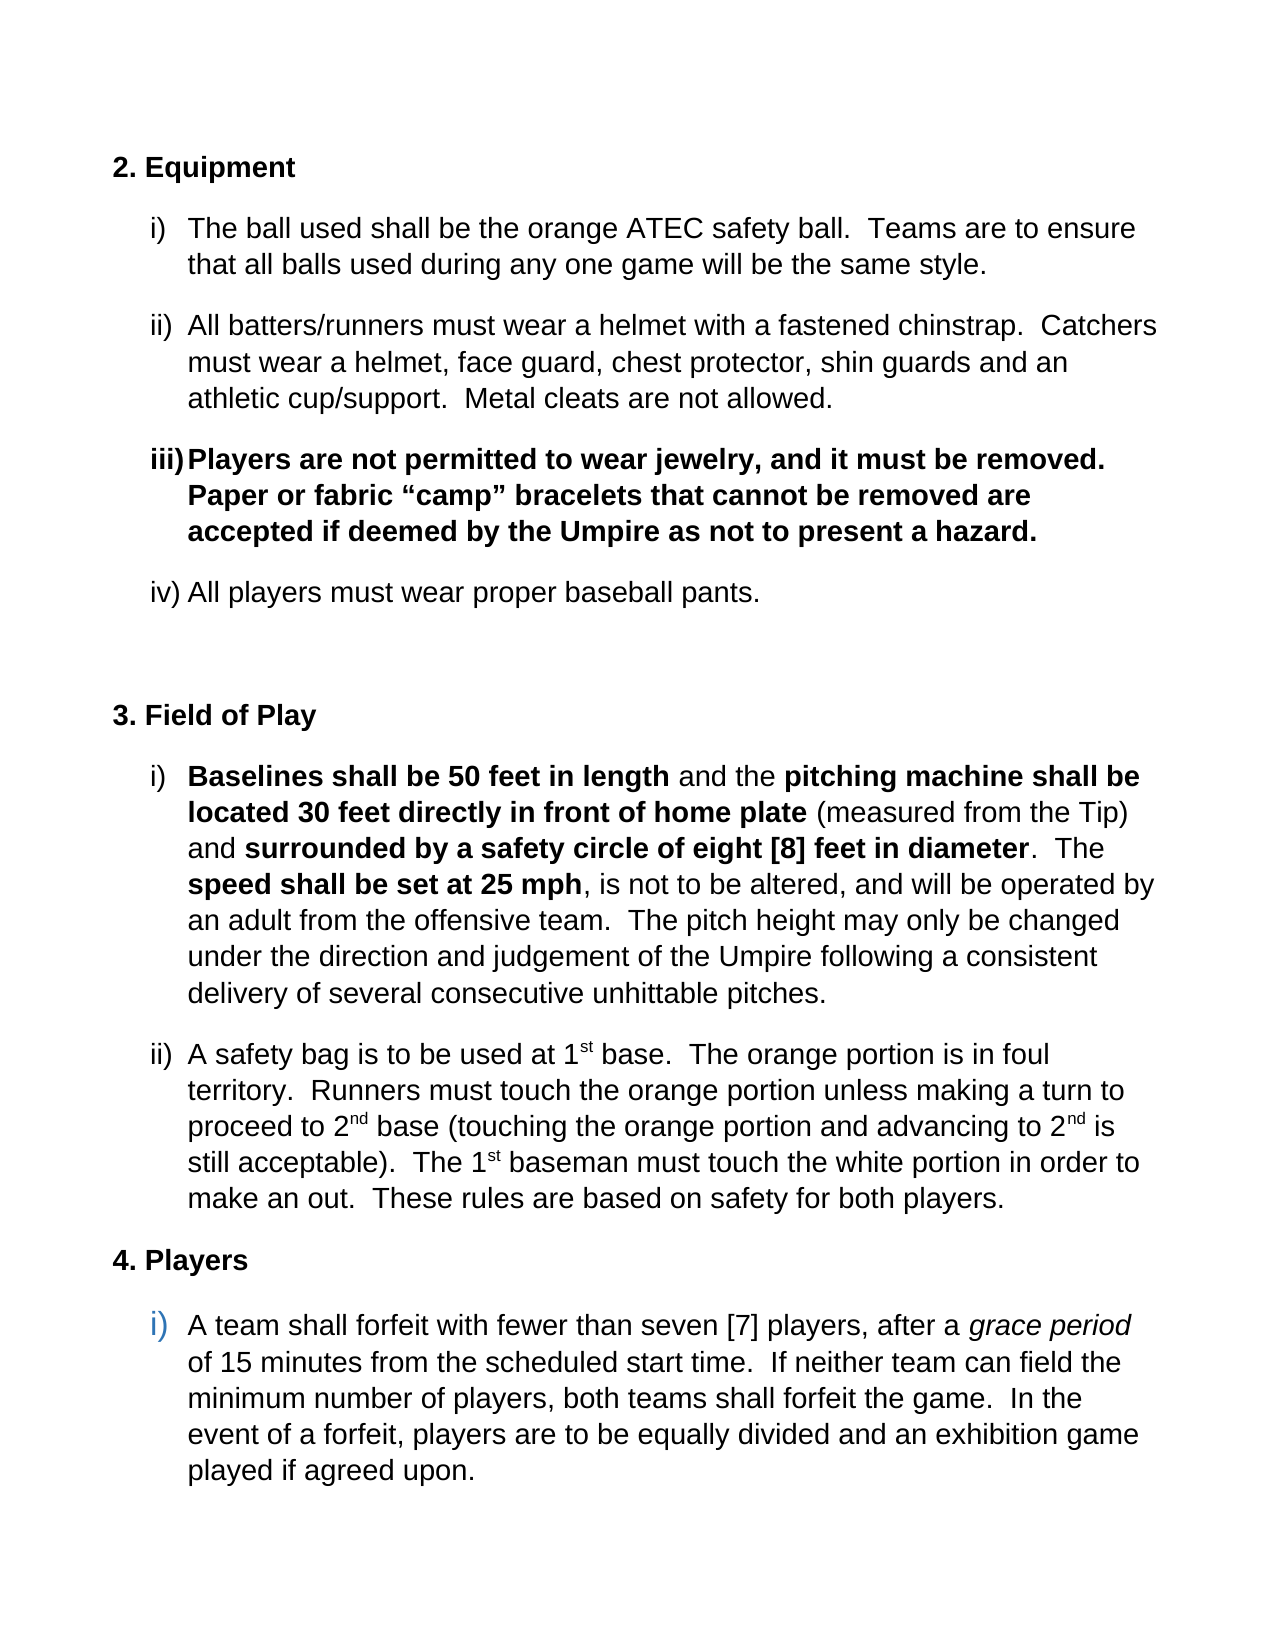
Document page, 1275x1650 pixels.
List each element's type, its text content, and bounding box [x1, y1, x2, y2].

subtitle 4. Players [112, 1242, 1162, 1276]
subtitle Baselines shall be 50 feet in length and the pitching machine shall be located 30 feet directly in front of home plate (measured from the Tip) and surrounded by a safety circle of eight [8] feet in diameter. The speed shall be set at 25 mph, is not to be altered, and will be operated by an adult from the offensive team. The pitch height may only be changed under the direction and judgement of the Umpire following a consistent delivery of several consecutive unhittable pitches. [150, 759, 1162, 1009]
subtitle All players must wear proper baseball pants. [150, 575, 1162, 609]
subtitle A team shall forfeit with fewer than seven [7] players, after a grace period of 15 minutes from the scheduled start time. If neither team can field the minimum number of players, both teams shall forfeit the game. In the event of a forfeit, players are to be equally divided and an exhibition game played if agreed upon. [150, 1304, 1162, 1487]
subtitle Players are not permitted to wear jewelry, and it must be removed. Paper or fabric “camp” bracelets that cannot be removed are accepted if deemed by the Umpire as not to present a hazard. [150, 442, 1162, 548]
subtitle All batters/runners must wear a helmet with a fastened chinstrap. Catchers must wear a helmet, face guard, chest protector, shin guards and an athletic cup/support. Metal cleats are not allowed. [150, 308, 1162, 414]
subtitle A safety bag is to be used at 1st base. The orange portion is in foul territory. Runners must touch the orange portion unless making a turn to proceed to 2nd base (touching the orange portion and advancing to 2nd is still acceptable). The 1st baseman must touch the white portion in order to make an out. These rules are based on safety for both players. [150, 1037, 1162, 1215]
subtitle 3. Field of Play [112, 698, 1162, 731]
subtitle 2. Equipment [112, 150, 1162, 183]
subtitle The ball used shall be the orange ATEC safety ball. Teams are to ensure that all balls used during any one game will be the same style. [150, 211, 1162, 281]
